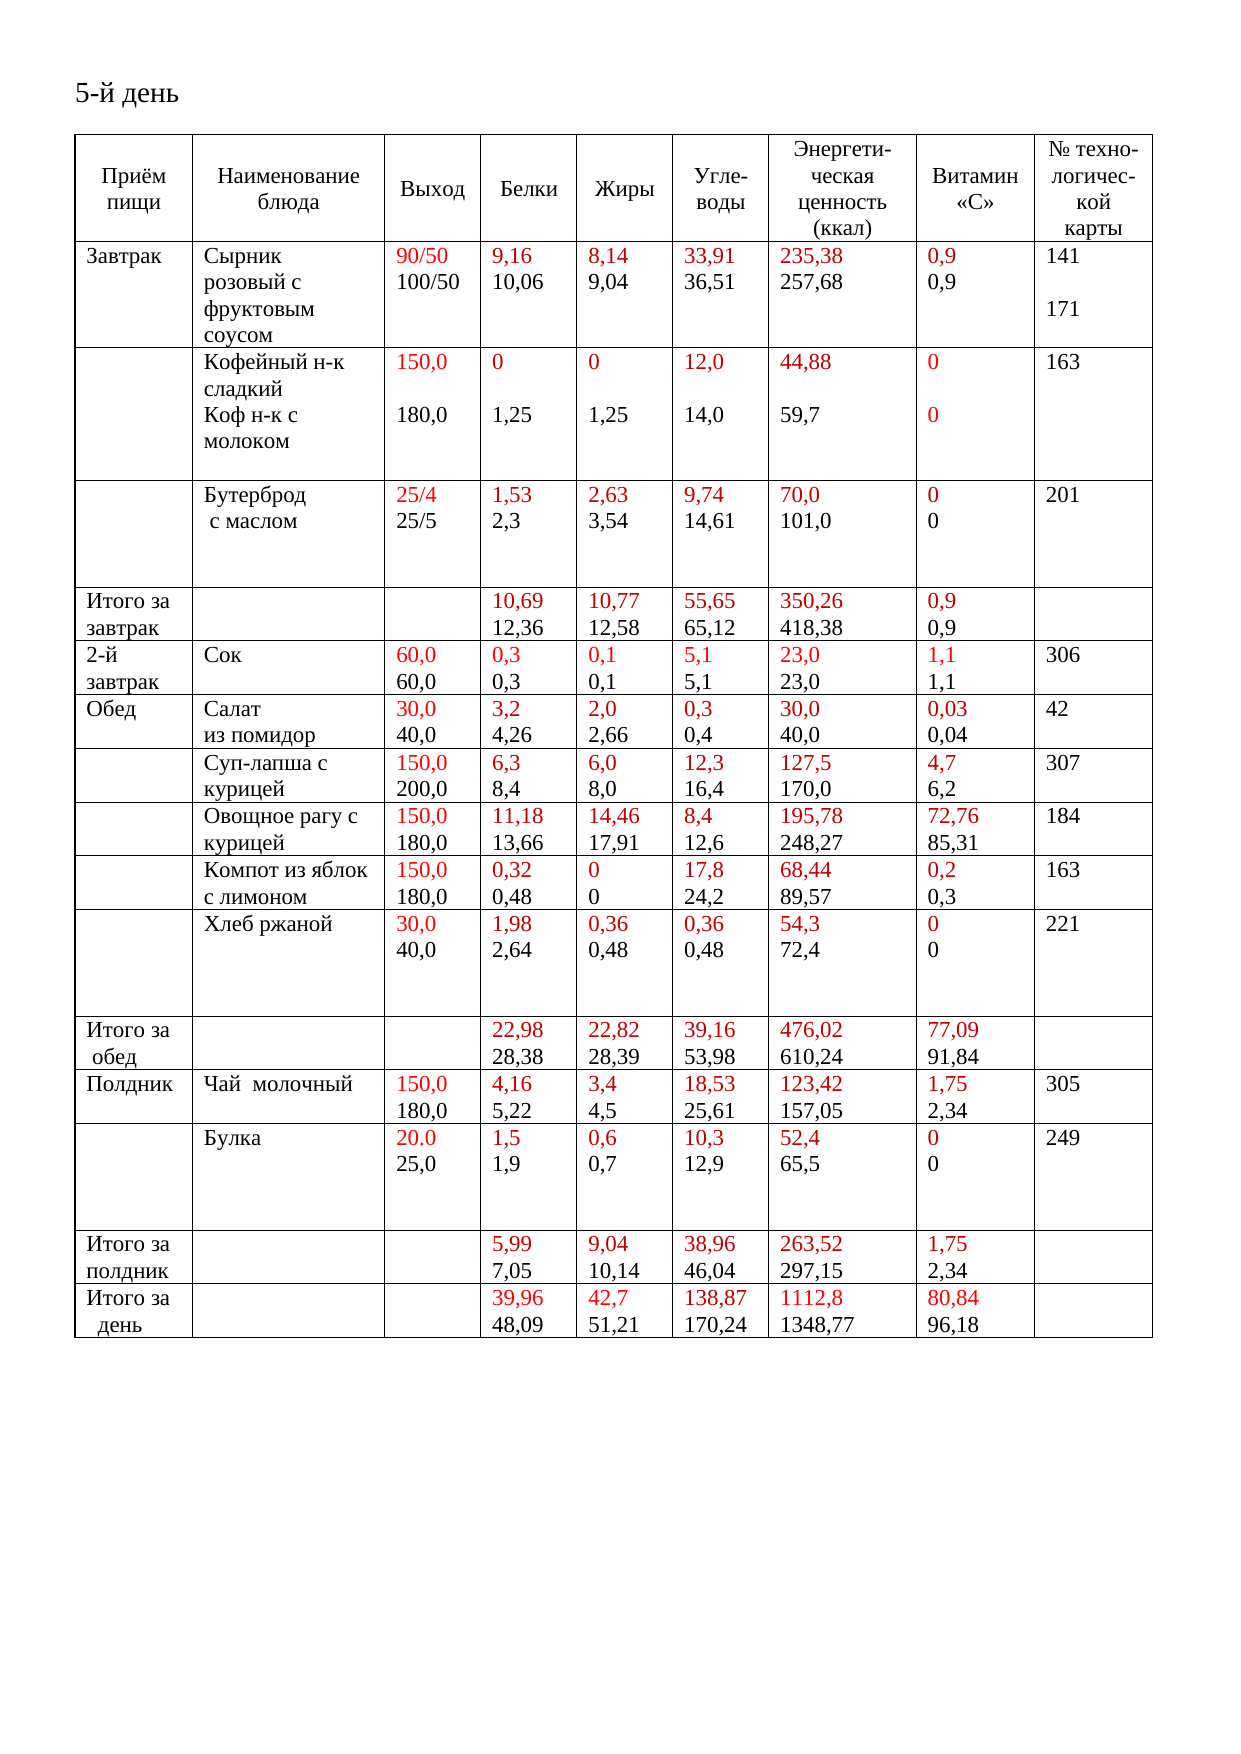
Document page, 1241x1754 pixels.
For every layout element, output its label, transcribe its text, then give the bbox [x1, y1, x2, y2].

table_cell 0 0 [917, 1124, 1034, 1229]
table_cell 25/4 25/5 [385, 481, 480, 587]
table_cell 30,0 40,0 [385, 910, 480, 1016]
table_cell Итого за обед [76, 1017, 192, 1069]
table_cell [193, 1231, 384, 1283]
table_cell 52,4 65,5 [769, 1124, 916, 1229]
table_cell Хлеб ржаной [193, 910, 384, 1016]
table_cell 22,82 28,39 [577, 1017, 672, 1069]
table_cell 127,5 170,0 [769, 749, 916, 802]
table_cell [385, 1231, 480, 1283]
table_cell Булка [193, 1124, 384, 1229]
table_cell Компот из яблок с лимоном [193, 856, 384, 909]
table_cell 0,1 0,1 [577, 641, 672, 694]
table_cell Чай молочный [193, 1070, 384, 1123]
table_cell [385, 588, 480, 640]
table_cell 0 1,25 [577, 348, 672, 480]
table_cell 0,3 0,4 [673, 695, 768, 748]
table_cell 0,03 0,04 [917, 695, 1034, 748]
table_cell 0 0 [577, 856, 672, 909]
table_header Витамин «С» [917, 135, 1034, 241]
table_cell 42,7 51,21 [577, 1284, 672, 1337]
table_header Выход [385, 135, 480, 241]
table_cell 6,0 8,0 [577, 749, 672, 802]
table_cell 263,52 297,15 [769, 1231, 916, 1283]
table_cell 38,96 46,04 [673, 1231, 768, 1283]
table_cell 150,0 180,0 [385, 803, 480, 855]
table_cell 33,91 36,51 [673, 242, 768, 347]
table_cell 42 [1035, 695, 1152, 748]
table_cell 5,1 5,1 [673, 641, 768, 694]
table_cell 235,38 257,68 [769, 242, 916, 347]
table_cell 150,0 180,0 [385, 856, 480, 909]
table_cell 9,16 10,06 [481, 242, 576, 347]
table_cell 9,74 14,61 [673, 481, 768, 587]
table_cell [76, 1124, 192, 1229]
table_cell 138,87 170,24 [673, 1284, 768, 1337]
table_cell 4,16 5,22 [481, 1070, 576, 1123]
table_cell Суп-лапша с курицей [193, 749, 384, 802]
table_cell Полдник [76, 1070, 192, 1123]
table_cell 306 [1035, 641, 1152, 694]
table_cell 55,65 65,12 [673, 588, 768, 640]
table_cell 1,53 2,3 [481, 481, 576, 587]
table_header Энергети-ческая ценность (ккал) [769, 135, 916, 241]
table_cell 123,42 157,05 [769, 1070, 916, 1123]
table_header Наименование блюда [193, 135, 384, 241]
table_cell 0,9 0,9 [917, 242, 1034, 347]
table_cell 305 [1035, 1070, 1152, 1123]
table_cell 163 [1035, 856, 1152, 909]
table_cell Сок [193, 641, 384, 694]
table_cell 6,3 8,4 [481, 749, 576, 802]
table_cell 0,36 0,48 [673, 910, 768, 1016]
table_cell 163 [1035, 348, 1152, 480]
table_cell 150,0 200,0 [385, 749, 480, 802]
table_cell [76, 856, 192, 909]
table_cell 90/50 100/50 [385, 242, 480, 347]
table_cell 0 0 [917, 481, 1034, 587]
table_cell [76, 803, 192, 855]
table_cell 1,5 1,9 [481, 1124, 576, 1229]
table_cell Овощное рагу с курицей [193, 803, 384, 855]
table_cell 39,16 53,98 [673, 1017, 768, 1069]
table_cell 1,1 1,1 [917, 641, 1034, 694]
table_cell 249 [1035, 1124, 1152, 1229]
table_cell 54,3 72,4 [769, 910, 916, 1016]
table_cell 0 1,25 [481, 348, 576, 480]
table_cell 39,96 48,09 [481, 1284, 576, 1337]
table_cell 72,76 85,31 [917, 803, 1034, 855]
table_cell Обед [76, 695, 192, 748]
table_cell 3,4 4,5 [577, 1070, 672, 1123]
table_cell 0,3 0,3 [481, 641, 576, 694]
table_cell [1035, 1231, 1152, 1283]
table_cell 0,32 0,48 [481, 856, 576, 909]
table_cell 18,53 25,61 [673, 1070, 768, 1123]
table_cell 0 0 [917, 910, 1034, 1016]
table_cell 30,0 40,0 [769, 695, 916, 748]
table_cell 17,8 24,2 [673, 856, 768, 909]
table_cell 23,0 23,0 [769, 641, 916, 694]
table_cell Итого за полдник [76, 1231, 192, 1283]
table_cell 30,0 40,0 [385, 695, 480, 748]
table_cell [1035, 1284, 1152, 1337]
table_header Жиры [577, 135, 672, 241]
table_cell 1,98 2,64 [481, 910, 576, 1016]
table_cell 1,75 2,34 [917, 1231, 1034, 1283]
table_cell 60,0 60,0 [385, 641, 480, 694]
table_cell 2-й завтрак [76, 641, 192, 694]
table_cell 68,44 89,57 [769, 856, 916, 909]
table_cell [1035, 588, 1152, 640]
table_cell [76, 481, 192, 587]
table_cell 10,3 12,9 [673, 1124, 768, 1229]
table_cell 12,3 16,4 [673, 749, 768, 802]
table_cell 1112,8 1348,77 [769, 1284, 916, 1337]
table_cell 44,88 59,7 [769, 348, 916, 480]
table_cell 141 171 [1035, 242, 1152, 347]
table_cell [76, 348, 192, 480]
table_cell 3,2 4,26 [481, 695, 576, 748]
table_cell 0,6 0,7 [577, 1124, 672, 1229]
table_cell 14,46 17,91 [577, 803, 672, 855]
table_cell 9,04 10,14 [577, 1231, 672, 1283]
table_cell 0,9 0,9 [917, 588, 1034, 640]
table_cell 195,78 248,27 [769, 803, 916, 855]
table_cell 150,0 180,0 [385, 1070, 480, 1123]
table_cell 5,99 7,05 [481, 1231, 576, 1283]
table_header Белки [481, 135, 576, 241]
table_cell [76, 749, 192, 802]
table_cell [385, 1017, 480, 1069]
table_cell 77,09 91,84 [917, 1017, 1034, 1069]
table_cell Салат из помидор [193, 695, 384, 748]
table_cell 2,63 3,54 [577, 481, 672, 587]
table_cell [193, 588, 384, 640]
table_cell [76, 910, 192, 1016]
table_cell 0 0 [917, 348, 1034, 480]
table_cell 2,0 2,66 [577, 695, 672, 748]
table_cell 11,18 13,66 [481, 803, 576, 855]
table_cell 1,75 2,34 [917, 1070, 1034, 1123]
table_cell 0,36 0,48 [577, 910, 672, 1016]
table_cell 70,0 101,0 [769, 481, 916, 587]
table_cell 80,84 96,18 [917, 1284, 1034, 1337]
table_cell 350,26 418,38 [769, 588, 916, 640]
table_cell 10,77 12,58 [577, 588, 672, 640]
table_cell 8,14 9,04 [577, 242, 672, 347]
table_header № техно-логичес-кой карты [1035, 135, 1152, 241]
table_cell [193, 1284, 384, 1337]
table_cell 476,02 610,24 [769, 1017, 916, 1069]
table_cell Сырник розовый с фруктовым соусом [193, 242, 384, 347]
table_cell 0,2 0,3 [917, 856, 1034, 909]
table_cell 4,7 6,2 [917, 749, 1034, 802]
table_cell Завтрак [76, 242, 192, 347]
table_header Угле-воды [673, 135, 768, 241]
table_cell 201 [1035, 481, 1152, 587]
table_cell 20.0 25,0 [385, 1124, 480, 1229]
table_cell 22,98 28,38 [481, 1017, 576, 1069]
text 5-й день [75, 75, 1165, 108]
table_cell 150,0 180,0 [385, 348, 480, 480]
table_cell Итого за день [76, 1284, 192, 1337]
table_cell Кофейный н-к сладкий Коф н-к с молоком [193, 348, 384, 480]
table_cell Итого за завтрак [76, 588, 192, 640]
table_cell 221 [1035, 910, 1152, 1016]
table_cell [193, 1017, 384, 1069]
table_cell 8,4 12,6 [673, 803, 768, 855]
table_cell [385, 1284, 480, 1337]
table_cell 10,69 12,36 [481, 588, 576, 640]
table_cell 307 [1035, 749, 1152, 802]
table_cell 12,0 14,0 [673, 348, 768, 480]
table_header Приём пищи [76, 135, 192, 241]
table_cell [1035, 1017, 1152, 1069]
table_cell Бутерброд с маслом [193, 481, 384, 587]
table_cell 184 [1035, 803, 1152, 855]
